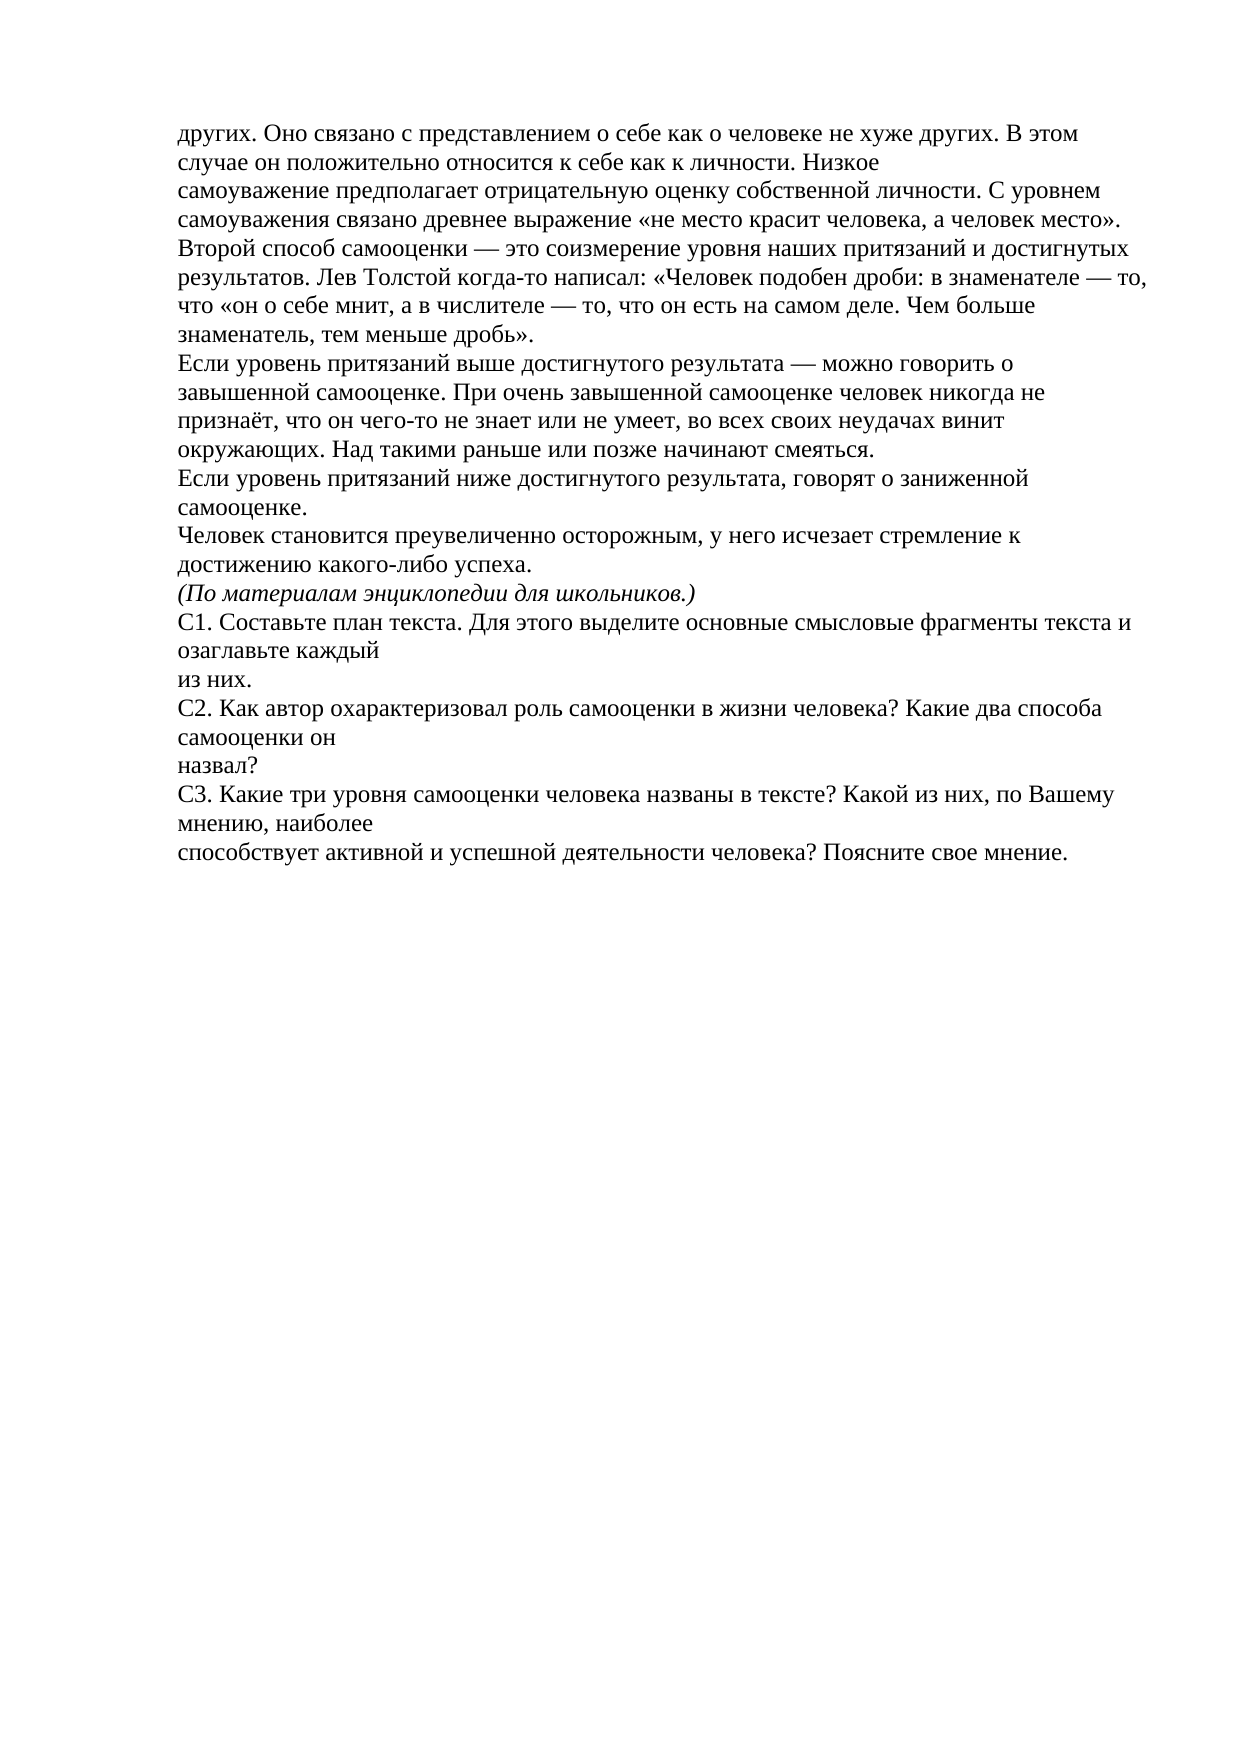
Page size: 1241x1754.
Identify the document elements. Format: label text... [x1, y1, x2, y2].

text Если уровень притязаний выше достигнутого результата — можно говорить о завышенной самооценке. При очень завышенной самооценке человек никогда не признаёт, что он чего-то не знает или не умеет, во всех своих неудачах винит окружающих. Над такими раньше или позже начинают смеяться. [177, 348, 1152, 463]
text С3. Какие три уровня самооценки человека названы в тексте? Какой из них, по Вашему мнению, наиболее [177, 779, 1152, 837]
text результатов. Лев Толстой когда-то написал: «Человек подобен дроби: в знаменателе — то, что «он о себе мнит, а в числителе — то, что он есть на самом деле. Чем больше знаменатель, тем меньше дробь». [177, 262, 1152, 348]
text назвал? [177, 751, 1152, 779]
text самоуважение предполагает отрицательную оценку собственной личности. С уровнем самоуважения связано древнее выражение «не место красит человека, а человек место». [177, 176, 1152, 233]
text Если уровень притязаний ниже достигнутого результата, говорят о заниженной самооценке. [177, 463, 1152, 521]
text С2. Как автор охарактеризовал роль самооценки в жизни человека? Какие два способа самооценки он [177, 693, 1152, 751]
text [177, 118, 1152, 176]
text способствует активной и успешной деятельности человека? Поясните свое мнение. [177, 837, 1152, 866]
text Человек становится преувеличенно осторожным, у него исчезает стремление к достижению какого-либо успеха. [177, 521, 1152, 578]
text С1. Составьте план текста. Для этого выделите основные смысловые фрагменты текста и озаглавьте каждый [177, 607, 1152, 664]
text из них. [177, 664, 1152, 693]
text Второй способ самооценки — это соизмерение уровня наших притязаний и достигнутых [177, 233, 1152, 262]
text (По материалам энциклопедии для школьников.) [177, 578, 1152, 607]
